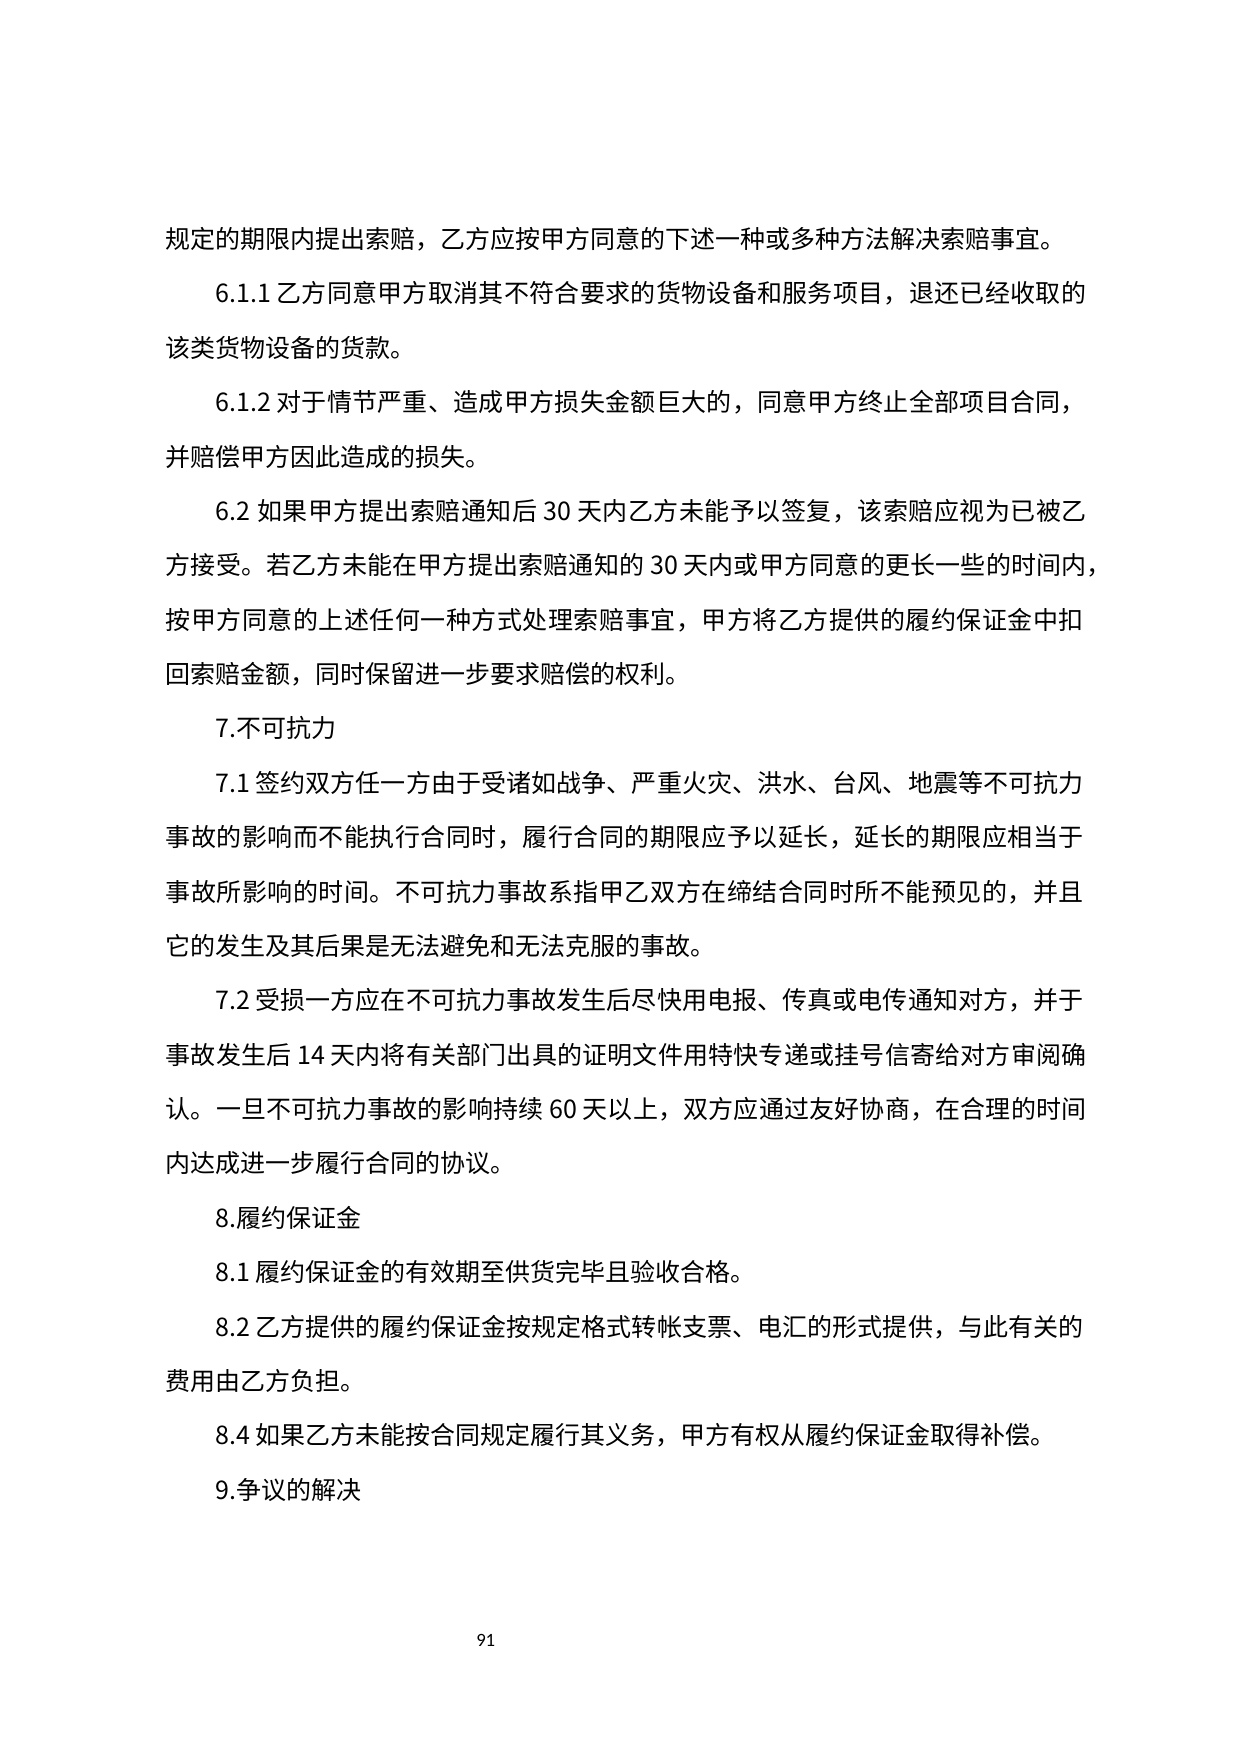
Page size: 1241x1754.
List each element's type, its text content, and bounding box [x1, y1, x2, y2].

text 乙方同意甲方取消其不符合要求的货物设备和服务项目，退还已经收取的该类货物设备的货款。 [165, 274, 1087, 364]
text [165, 219, 1087, 256]
text 8.2乙方提供的履约保证金按规定格式转帐支票、电汇的形式提供，与此有关的费用由乙方负担。 [165, 1307, 1087, 1398]
text 8.4如果乙方未能按合同规定履行其义务，甲方有权从履约保证金取得补偿。 [165, 1416, 1087, 1452]
text 9.争议的解决 [165, 1470, 1087, 1506]
text 8.1履约保证金的有效期至供货完毕且验收合格。 [165, 1253, 1087, 1289]
text 7.不可抗力 [165, 709, 1087, 745]
text 7.2受损一方应在不可抗力事故发生后尽快用电报、传真或电传通知对方，并于事故发生后 14天内将有关部门出具的证明文件用特快专递或挂号信寄给对方审阅确认。一旦不可抗力事故的影响持续 60天以上，双方应通过友好协商，在合理的时间内达成进一步履行合同的协议。 [165, 981, 1087, 1180]
text 7.1签约双方任一方由于受诸如战争、严重火灾、洪水、台风、地震等不可抗力事故的影响而不能执行合同时，履行合同的期限应予以延长，延长的期限应相当于事故所影响的时间。不可抗力事故系指甲乙双方在缔结合同时所不能预见的，并且它的发生及其后果是无法避免和无法克服的事故。 [165, 763, 1087, 963]
text 8.履约保证金 [165, 1198, 1087, 1234]
text 对于情节严重、造成甲方损失金额巨大的，同意甲方终止全部项目合同，并赔偿甲方因此造成的损失。 [165, 383, 1087, 473]
text 6.2 如果甲方提出索赔通知后 30天内乙方未能予以签复，该索赔应视为已被乙方接受。若乙方未能在甲方提出索赔通知的 30天内或甲方同意的更长一些的时间内，按甲方同意的上述任何一种方式处理索赔事宜，甲方将乙方提供的履约保证金中扣回索赔金额，同时保留进一步要求赔偿的权利。 [165, 491, 1087, 691]
